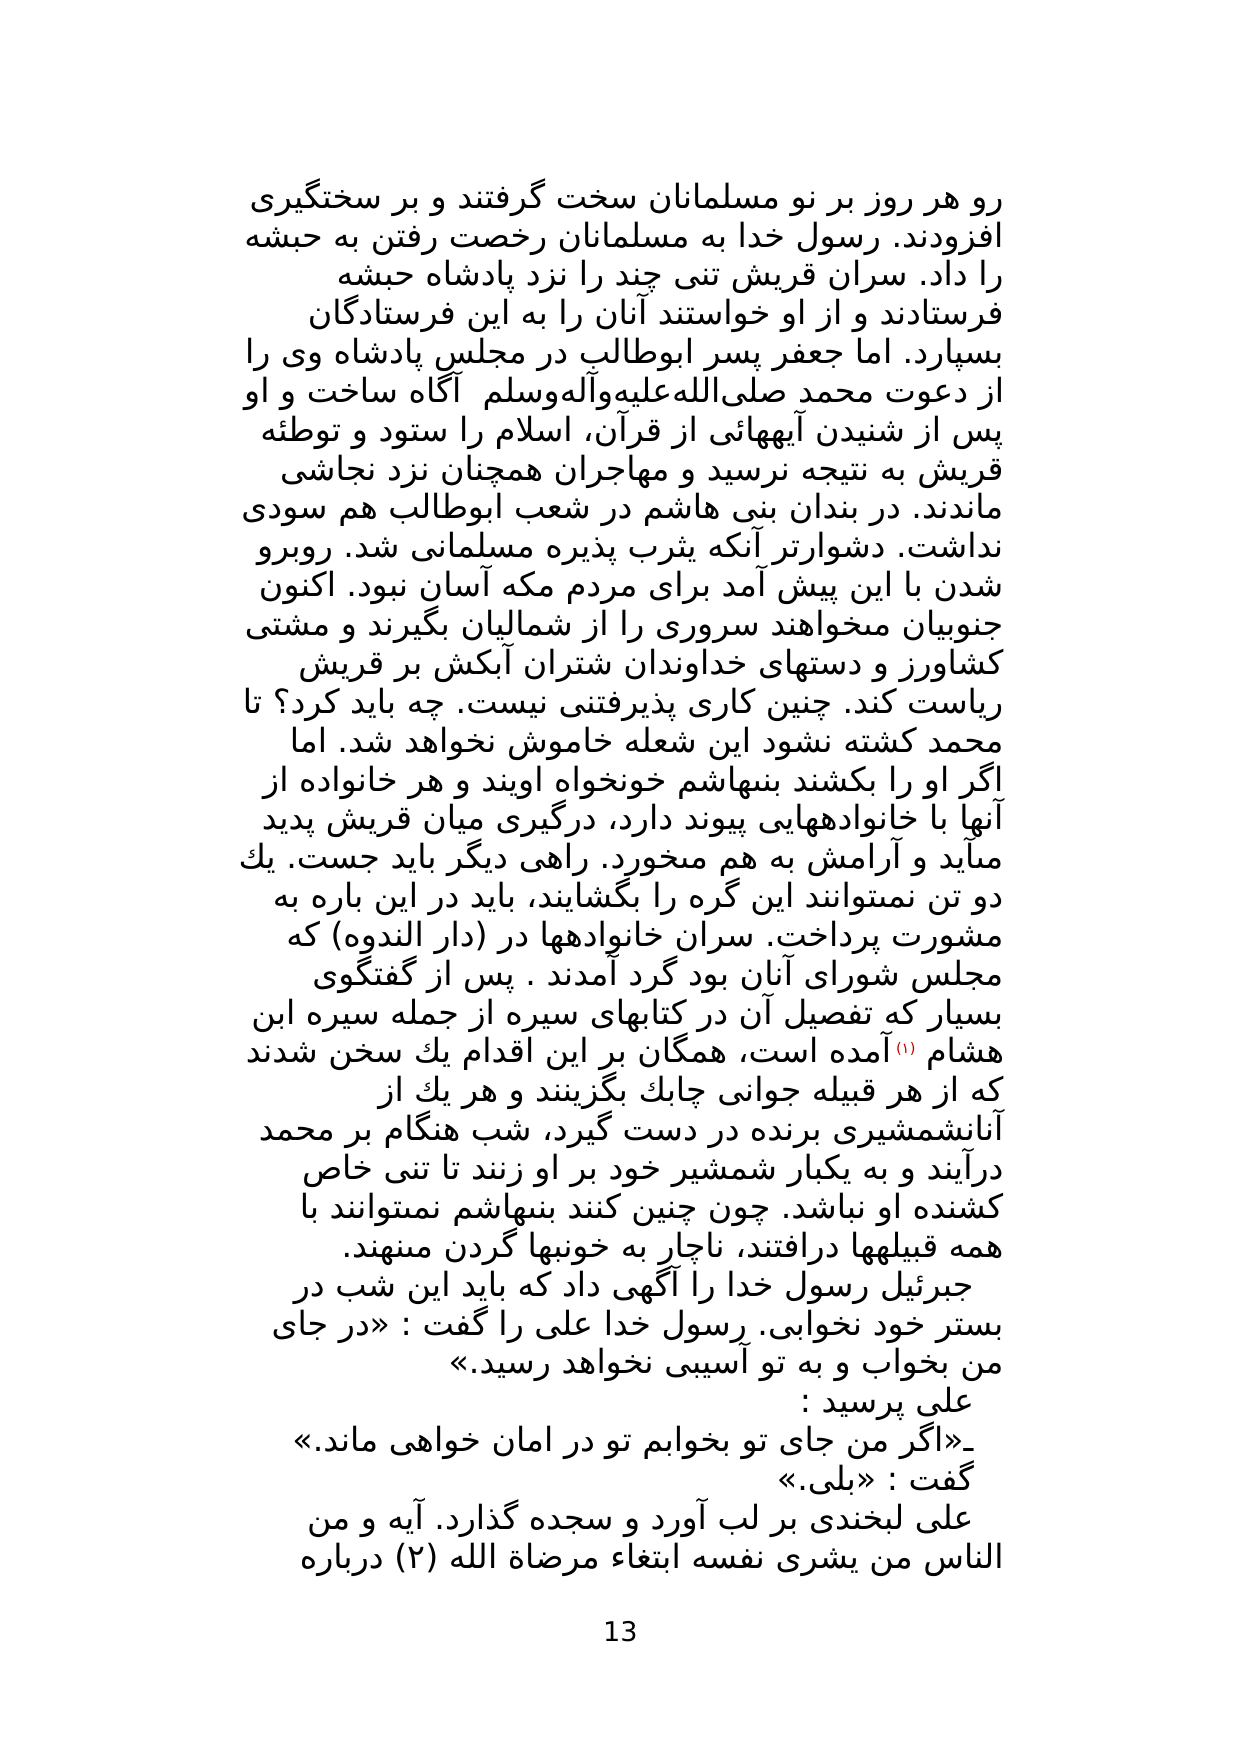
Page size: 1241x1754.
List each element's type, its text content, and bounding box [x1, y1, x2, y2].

text على پرسيد : [236, 1382, 1004, 1421]
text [236, 1498, 1004, 1576]
text ـ«اگر من جاى تو بخوابم تو در امان خواهى ماند.» [236, 1421, 1004, 1459]
text جبرئيل رسول خدا را آگهى داد كه بايد اين شب در بستر خود نخوابى. رسول خدا على را گفت : «در جاى من بخواب و به تو آسيبى نخواهد رسيد.» [236, 1265, 1004, 1382]
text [236, 177, 1004, 1265]
text گفت : «بلى.» [236, 1459, 1004, 1498]
